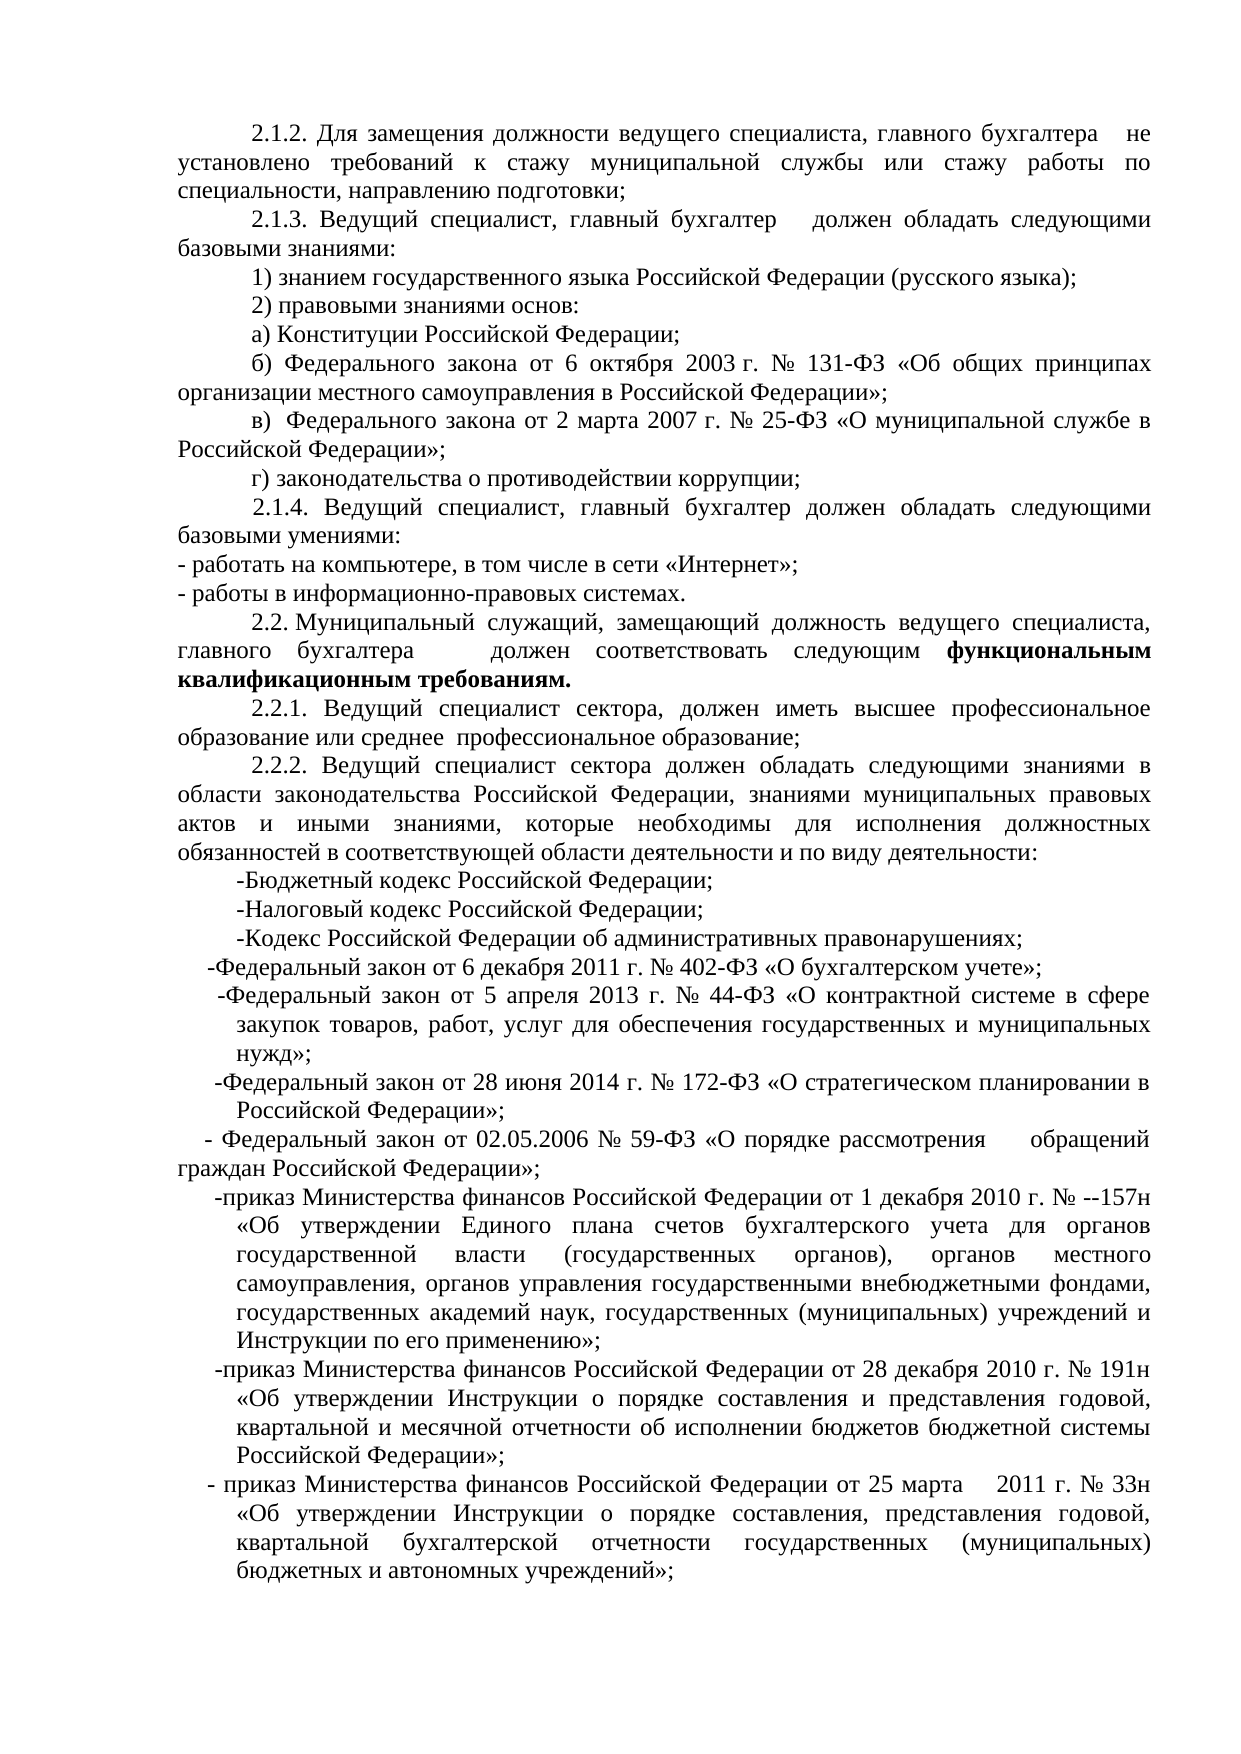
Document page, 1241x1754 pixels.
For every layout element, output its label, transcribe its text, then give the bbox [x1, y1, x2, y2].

text - работать на компьютере, в том числе в сети «Интернет»; [177, 549, 1152, 578]
text 2.2.1. Ведущий специалист сектора, должен иметь высшее профессиональное образование или среднее профессиональное образование; [177, 693, 1152, 751]
text - Федеральный закон от 02.05.2006 № 59-ФЗ «О порядке рассмотрения обращений граждан Российской Федерации»; [177, 1124, 1152, 1182]
list -Федеральный закон от 5 апреля 2013 г. № 44-ФЗ «О контрактной системе в сфере закупок товаров, работ, услуг для обеспечения государственных и муниципальных нужд»; [207, 981, 1152, 1067]
list -Федеральный закон от 6 декабря 2011 г. № 402-ФЗ «О бухгалтерском учете»; [207, 952, 1152, 981]
list - приказ Министерства финансов Российской Федерации от 25 марта 2011 г. № 33н «Об утверждении Инструкции о порядке составления, представления годовой, квартальной бухгалтерской отчетности государственных (муниципальных) бюджетных и автономных учреждений»; [207, 1469, 1152, 1584]
text 2.1.2. Для замещения должности ведущего специалиста, главного бухгалтера не установлено требований к стажу муниципальной службы или стажу работы по специальности, направлению подготовки; [177, 118, 1152, 204]
list 2.1.4. Ведущий специалист, главный бухгалтер должен обладать следующими базовыми умениями: [177, 492, 1152, 549]
list -Налоговый кодекс Российской Федерации; [236, 894, 1152, 923]
list 2) правовыми знаниями основ: [177, 291, 1152, 319]
list -Бюджетный кодекс Российской Федерации; [236, 866, 1152, 894]
list -Федеральный закон от 28 июня 2014 г. № 172-ФЗ «О стратегическом планировании в Российской Федерации»; [207, 1067, 1152, 1124]
text г) законодательства о противодействии коррупции; [177, 463, 1152, 492]
text а) Конституции Российской Федерации; [177, 319, 1152, 348]
text 2.2. Муниципальный служащий, замещающий должность ведущего специалиста, главного бухгалтера должен соответствовать следующим функциональным квалификационным требованиям. [177, 607, 1152, 693]
text 1) знанием государственного языка Российской Федерации (русского языка); [177, 262, 1152, 291]
text 2.2.2. Ведущий специалист сектора должен обладать следующими знаниями в области законодательства Российской Федерации, знаниями муниципальных правовых актов и иными знаниями, которые необходимы для исполнения должностных обязанностей в соответствующей области деятельности и по виду деятельности: [177, 751, 1152, 866]
list -приказ Министерства финансов Российской Федерации от 28 декабря 2010 г. № 191н «Об утверждении Инструкции о порядке составления и представления годовой, квартальной и месячной отчетности об исполнении бюджетов бюджетной системы Российской Федерации»; [207, 1354, 1152, 1469]
text в) Федерального закона от 2 марта 2007 г. № 25-ФЗ «О муниципальной службе в Российской Федерации»; [177, 406, 1152, 463]
list -Кодекс Российской Федерации об административных правонарушениях; [236, 923, 1152, 952]
list -приказ Министерства финансов Российской Федерации от 1 декабря 2010 г. № --157н «Об утверждении Единого плана счетов бухгалтерского учета для органов государственной власти (государственных органов), органов местного самоуправления, органов управления государственными внебюджетными фондами, государственных академий наук, государственных (муниципальных) учреждений и Инструкции по его применению»; [207, 1182, 1152, 1354]
text - работы в информационно-правовых системах. [177, 578, 1152, 607]
text 2.1.3. Ведущий специалист, главный бухгалтер должен обладать следующими базовыми знаниями: [177, 204, 1152, 262]
text б) Федерального закона от 6 октября 2003 г. № 131-ФЗ «Об общих принципах организации местного самоуправления в Российской Федерации»; [177, 348, 1152, 406]
